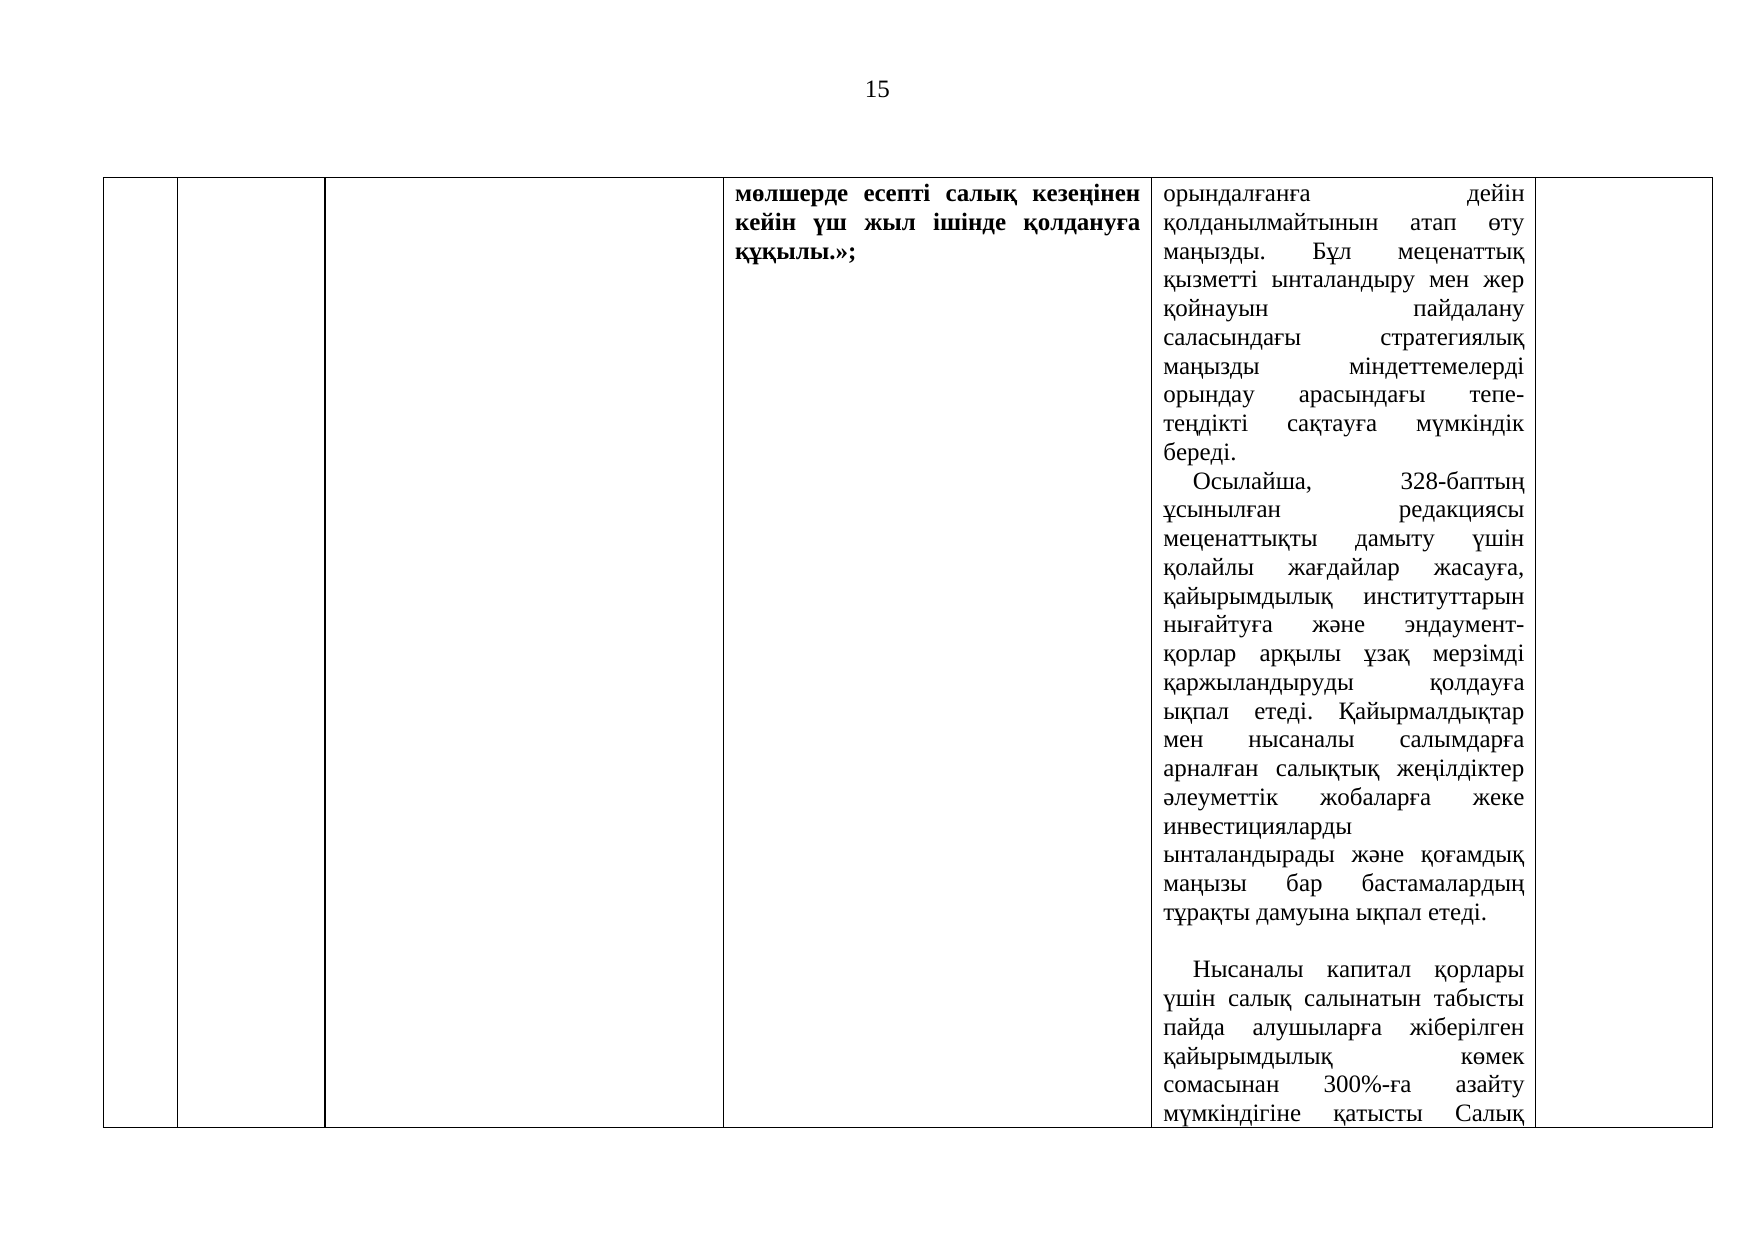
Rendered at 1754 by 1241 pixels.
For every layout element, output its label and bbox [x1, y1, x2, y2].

table_cell [178, 178, 324, 1127]
table_cell [326, 178, 723, 1127]
table_cell [724, 178, 1151, 1127]
table_cell [1152, 178, 1535, 1127]
table_cell [104, 178, 177, 1127]
table_cell [1536, 178, 1712, 1127]
